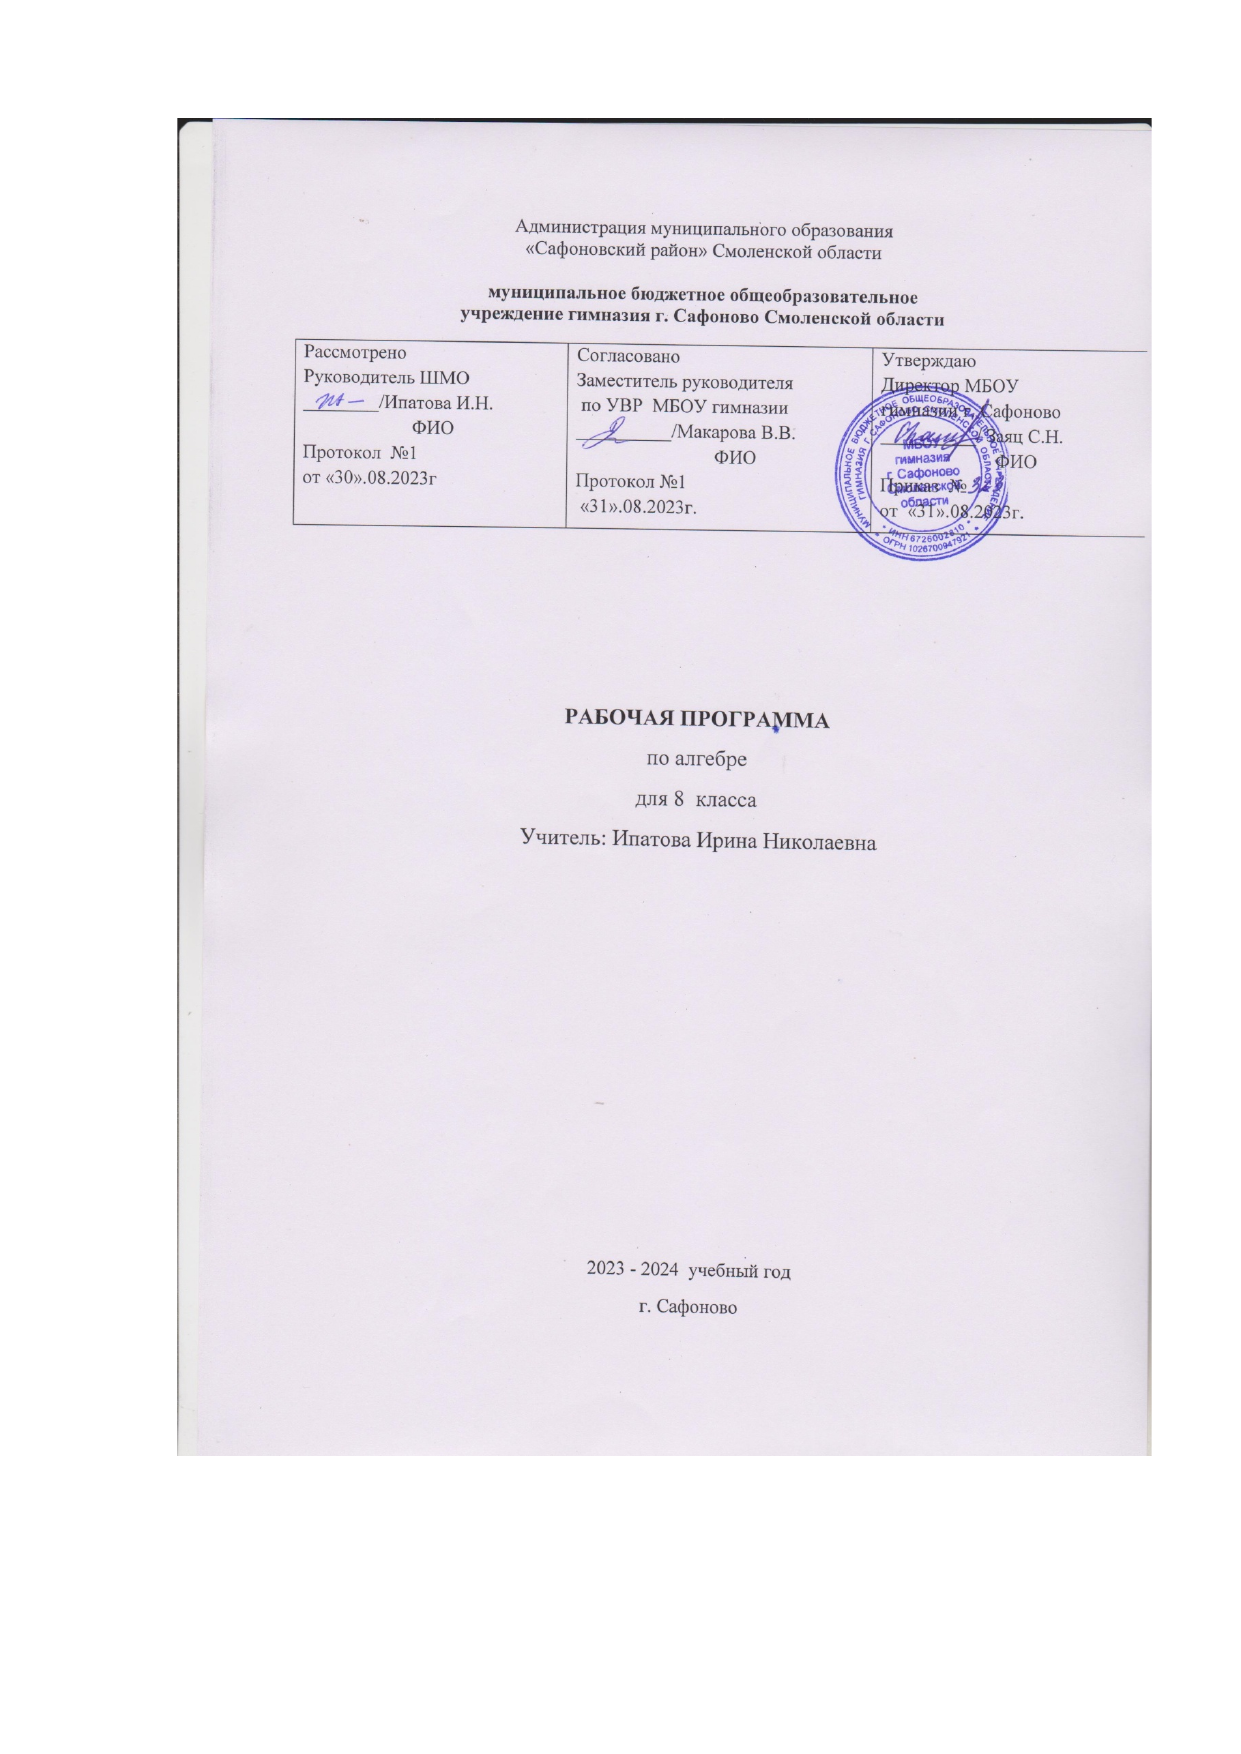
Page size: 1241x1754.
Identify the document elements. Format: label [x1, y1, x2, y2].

picture [177, 118, 1152, 1456]
